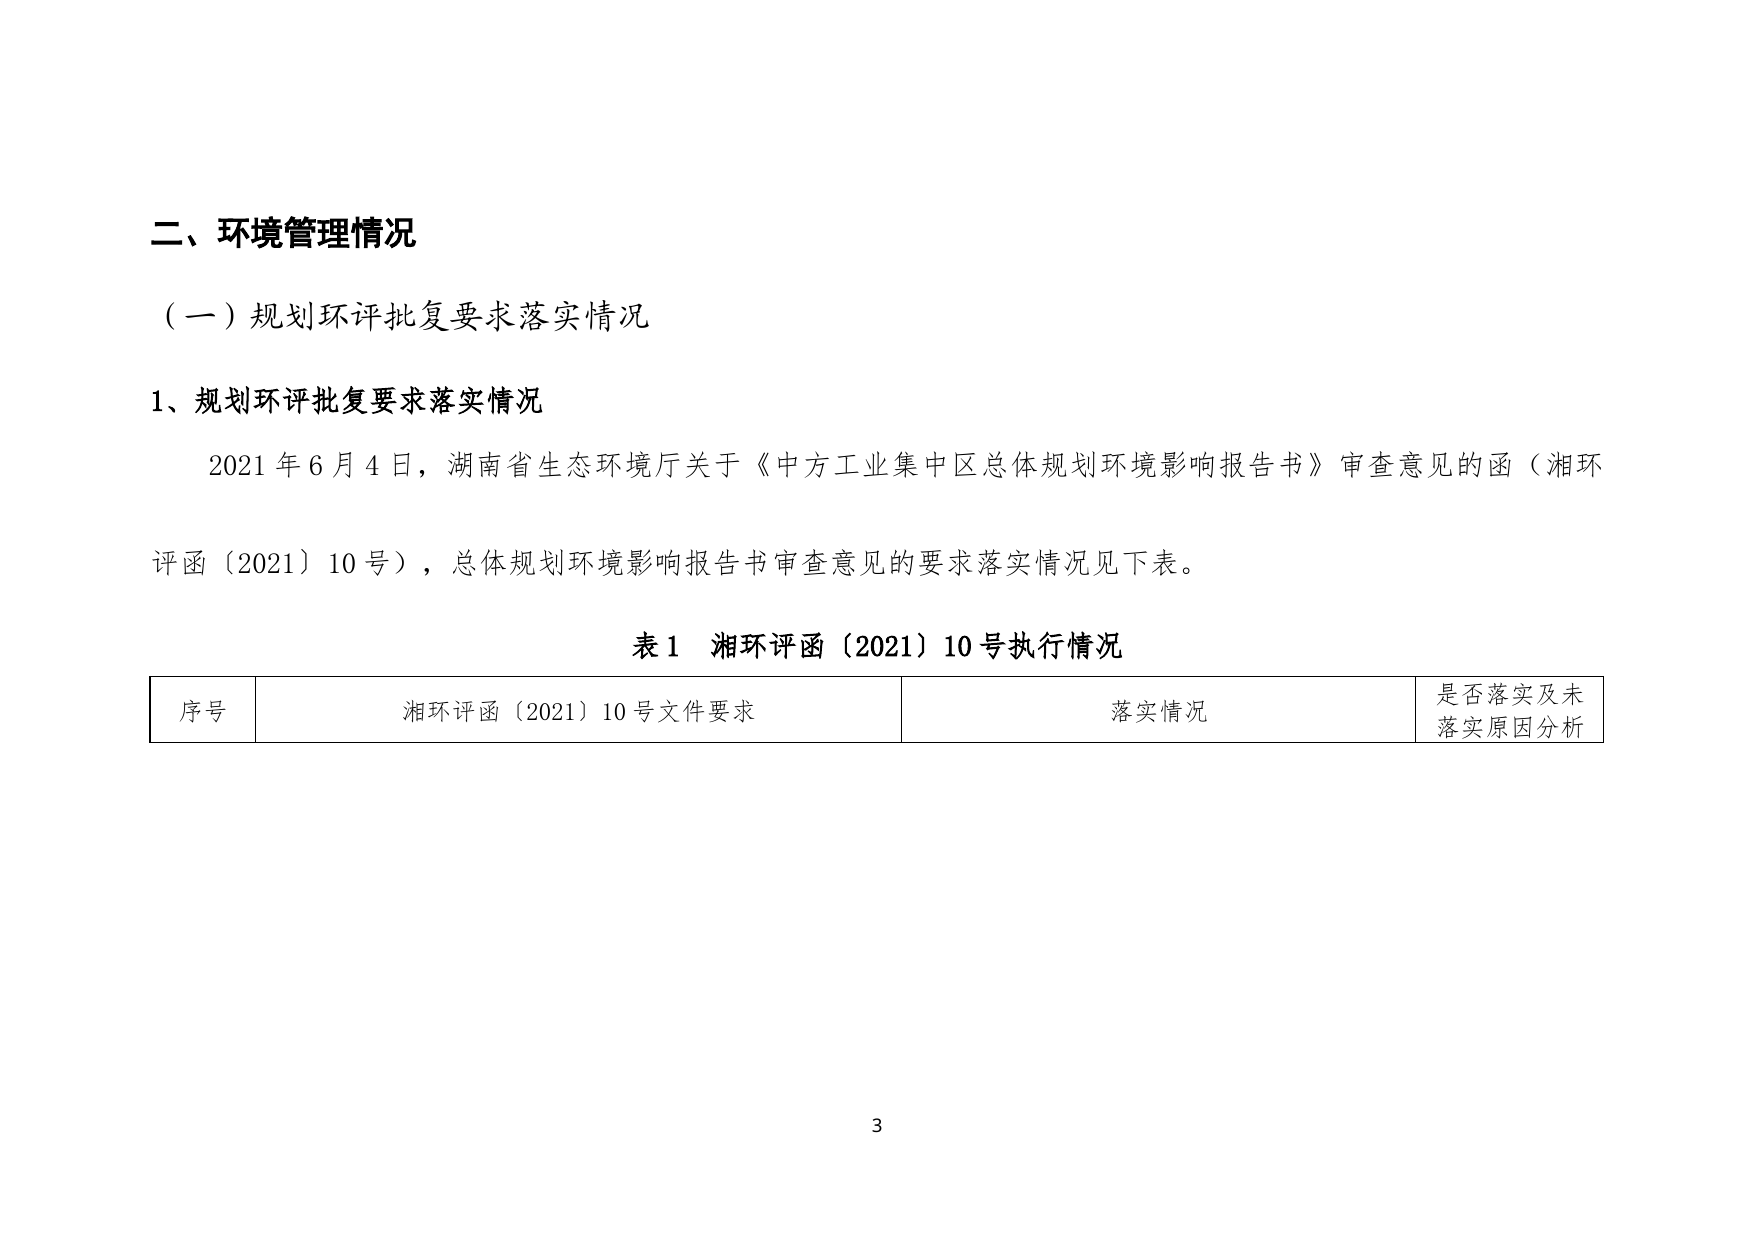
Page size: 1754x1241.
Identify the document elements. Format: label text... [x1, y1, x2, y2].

subtitle 二、环境管理情况 [150, 198, 1604, 263]
subtitle （一）规划环评批复要求落实情况 [150, 282, 1604, 347]
text 2021年6月4日，湖南省生态环境厅关于《中方工业集中区总体规划环境影响报告书》审查意见的函（湘环评函〔2021〕10号），总体规划环境影响报告书审查意见的要求落实情况见下表。 [150, 431, 1604, 593]
table_header 落实情况 [902, 677, 1415, 742]
text 1、规划环评批复要求落实情况 [150, 366, 1604, 431]
table_header 序号 [151, 677, 255, 742]
table_header 是否落实及未落实原因分析 [1416, 677, 1603, 742]
text 表1 湘环评函〔2021〕10号执行情况 [150, 611, 1604, 676]
table_header 湘环评函〔2021〕10号文件要求 [256, 677, 901, 742]
